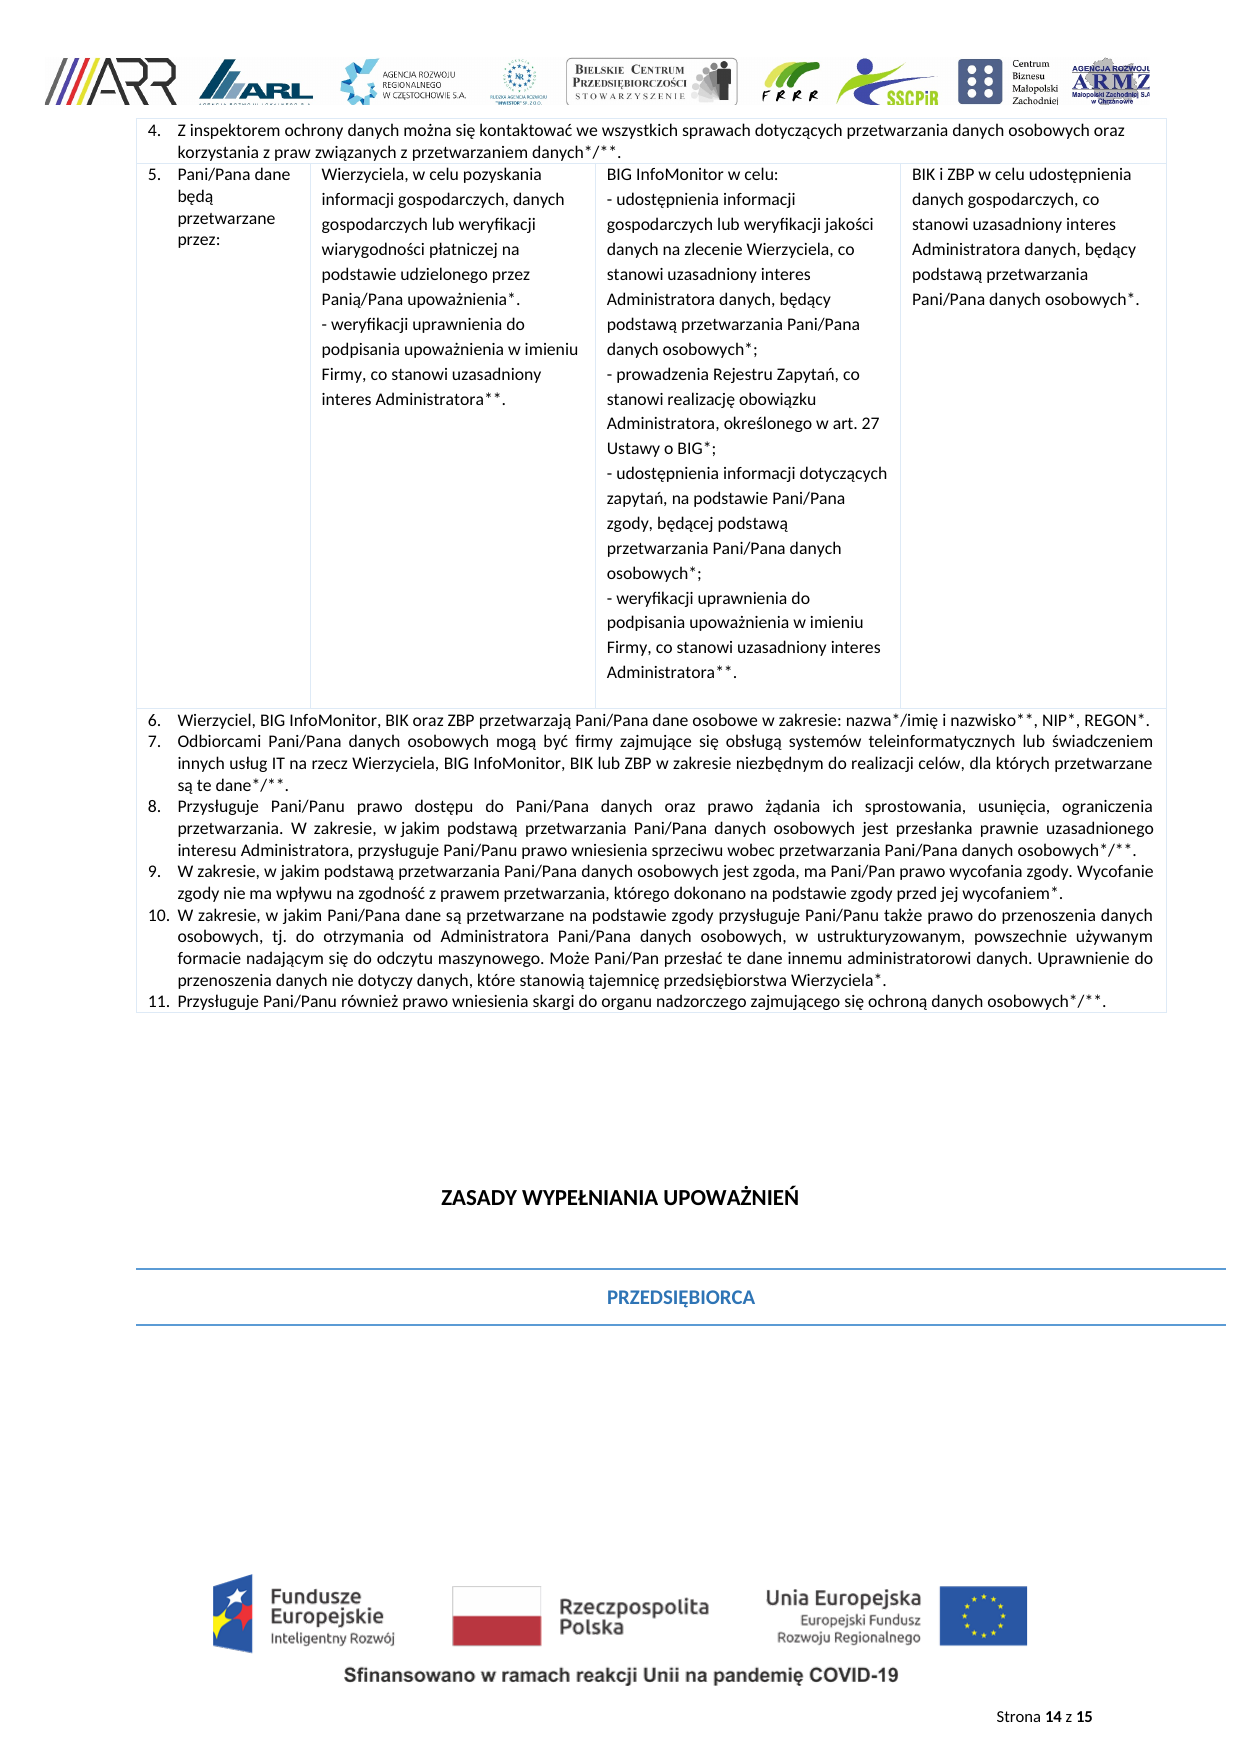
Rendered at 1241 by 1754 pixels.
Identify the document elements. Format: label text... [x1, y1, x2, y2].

picture [43, 57, 1150, 104]
table_cell BIG InfoMonitor w celu: - udostępnienia informacji gospodarczych lub weryfikacji jakości danych na zlecenie Wierzyciela, co stanowi uzasadniony interes Administratora danych, będący podstawą przetwarzania Pani/Pana danych osobowych*; - prowadzenia Rejestru Zapytań, co stanowi realizację obowiązku Administratora, określonego w art. 27 Ustawy o BIG*; - udostępnienia informacji dotyczących zapytań, na podstawie Pani/Pana zgody, będącej podstawą przetwarzania Pani/Pana danych osobowych*; - weryfikacji uprawnienia do podpisania upoważnienia w imieniu Firmy, co stanowi uzasadniony interes Administratora**. [596, 164, 900, 708]
table_cell Wierzyciel, BIG InfoMonitor, BIK oraz ZBP przetwarzają Pani/Pana dane osobowe w zakresie: nazwa*/imię i nazwisko**, NIP*, REGON*. Odbiorcami Pani/Pana danych osobowych mogą być firmy zajmujące się obsługą systemów teleinformatycznych lub świadczeniem innych usług IT na rzecz Wierzyciela, BIG InfoMonitor, BIK lub ZBP w zakresie niezbędnym do realizacji celów, dla których przetwarzane są te dane*/**. Przysługuje Pani/Panu prawo dostępu do Pani/Pana danych oraz prawo żądania ich sprostowania, usunięcia, ograniczenia przetwarzania. W zakresie, w jakim podstawą przetwarzania Pani/Pana danych osobowych jest przesłanka prawnie uzasadnionego interesu Administratora, przysługuje Pani/Panu prawo wniesienia sprzeciwu wobec przetwarzania Pani/Pana danych osobowych*/**. W zakresie, w jakim podstawą przetwarzania Pani/Pana danych osobowych jest zgoda, ma Pani/Pan prawo wycofania zgody. Wycofanie zgody nie ma wpływu na zgodność z prawem przetwarzania, którego dokonano na podstawie zgody przed jej wycofaniem*. W zakresie, w jakim Pani/Pana dane są przetwarzane na podstawie zgody przysługuje Pani/Panu także prawo do przenoszenia danych osobowych, tj. do otrzymania od Administratora Pani/Pana danych osobowych, w ustrukturyzowanym, powszechnie używanym formacie nadającym się do odczytu maszynowego. Może Pani/Pan przesłać te dane innemu administratorowi danych. Uprawnienie do przenoszenia danych nie dotyczy danych, które stanowią tajemnicę przedsiębiorstwa Wierzyciela*. Przysługuje Pani/Panu również prawo wniesienia skargi do organu nadzorczego zajmującego się ochroną danych osobowych*/**. [137, 709, 1166, 1012]
table_cell Pani/Pana dane będą przetwarzane przez: [137, 164, 310, 708]
table_cell Wierzyciela, w celu pozyskania informacji gospodarczych, danych gospodarczych lub weryfikacji wiarygodności płatniczej na podstawie udzielonego przez Panią/Pana upoważnienia*. - weryfikacji uprawnienia do podpisania upoważnienia w imieniu Firmy, co stanowi uzasadniony interes Administratora**. [311, 164, 595, 708]
picture [213, 1574, 1028, 1686]
table_header PRZEDSIĘBIORCA [136, 1270, 1226, 1324]
table_cell Z inspektorem ochrony danych można się kontaktować we wszystkich sprawach dotyczących przetwarzania danych osobowych oraz korzystania z praw związanych z przetwarzaniem danych*/**. [137, 119, 1166, 162]
table_cell BIK i ZBP w celu udostępnienia danych gospodarczych, co stanowi uzasadniony interes Administratora danych, będący podstawą przetwarzania Pani/Pana danych osobowych*. [901, 164, 1166, 708]
text ZASADY WYPEŁNIANIA UPOWAŻNIEŃ [148, 1183, 1093, 1211]
